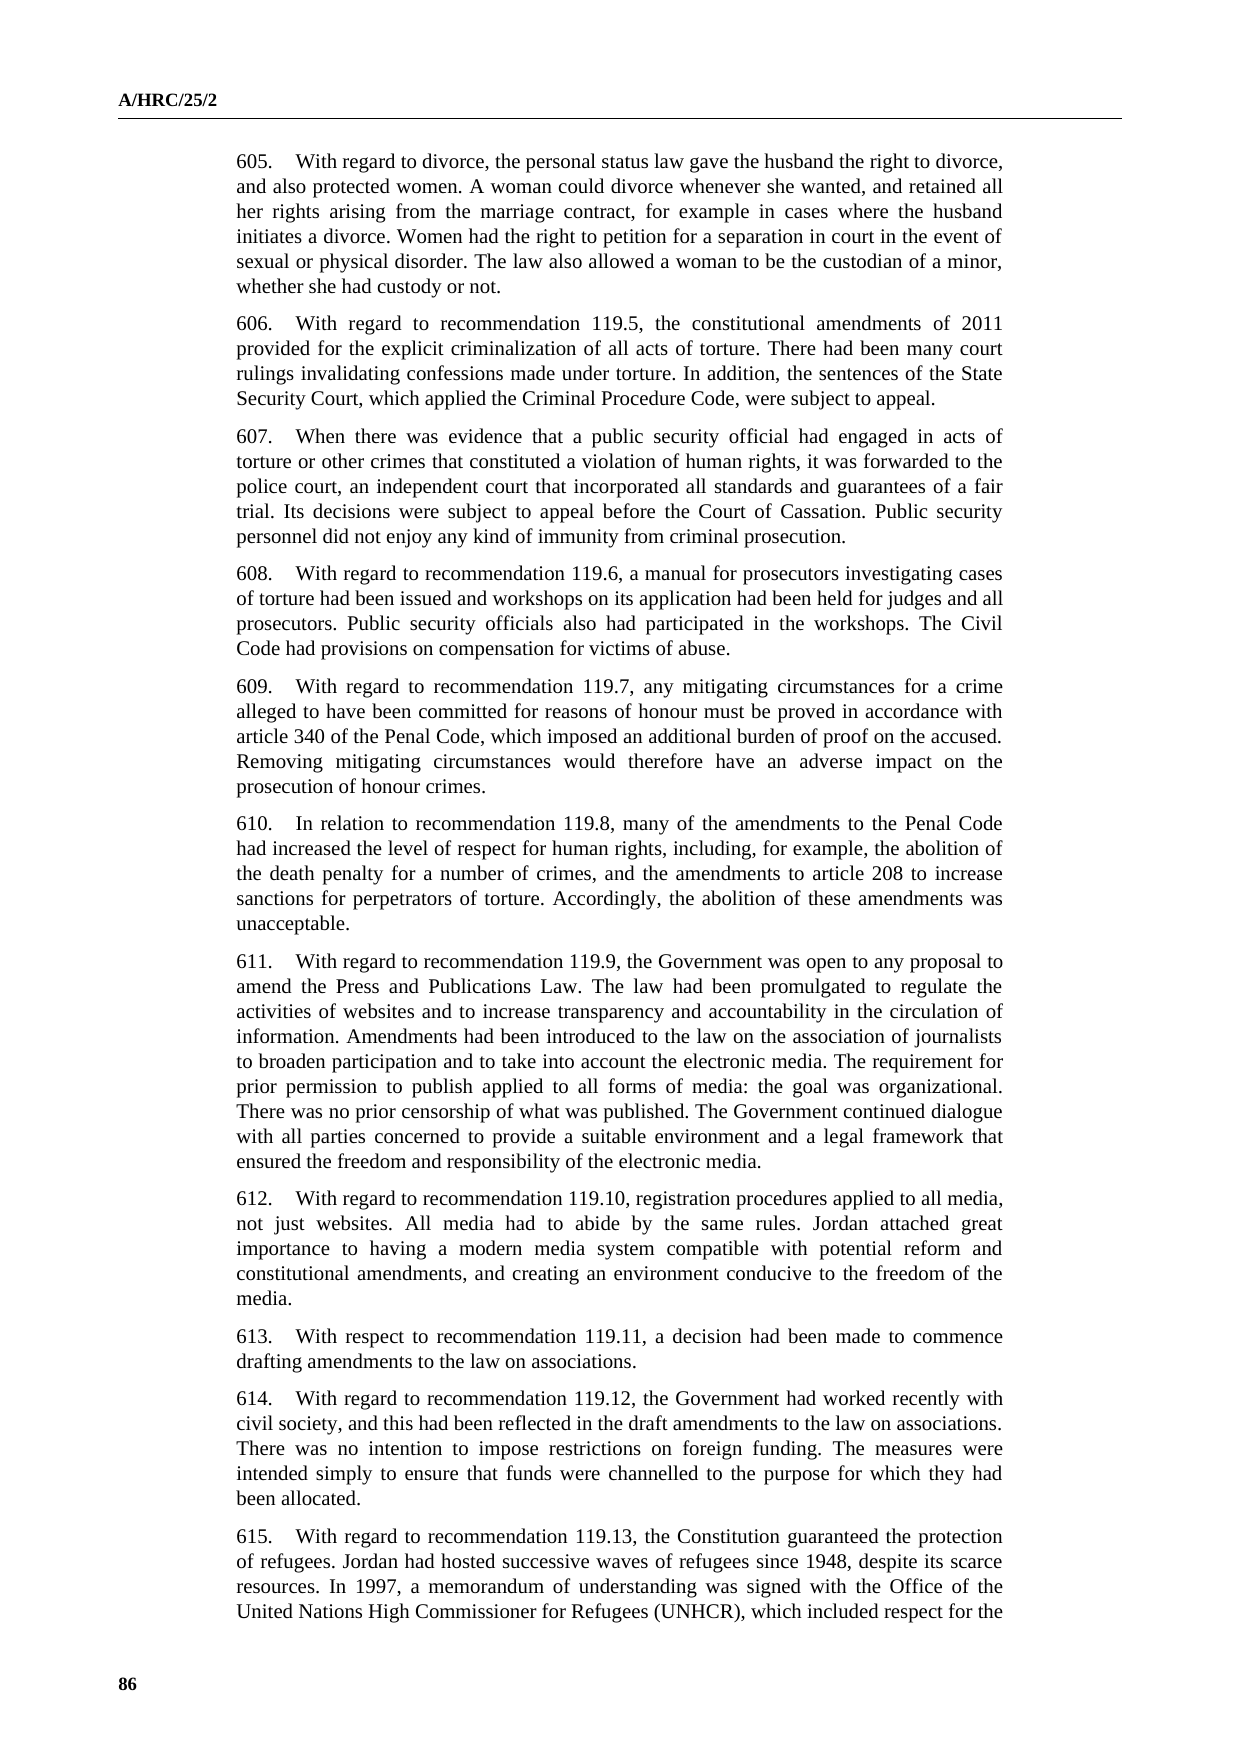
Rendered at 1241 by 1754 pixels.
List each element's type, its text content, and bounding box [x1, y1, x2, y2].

text 607. When there was evidence that a public security official had engaged in acts of torture or other crimes that constituted a violation of human rights, it was forwarded to the police court, an independent court that incorporated all standards and guarantees of a fair trial. Its decisions were subject to appeal before the Court of Cassation. Public security personnel did not enjoy any kind of immunity from criminal prosecution. [236, 423, 1004, 548]
text 608. With regard to recommendation 119.6, a manual for prosecutors investigating cases of torture had been issued and workshops on its application had been held for judges and all prosecutors. Public security officials also had participated in the workshops. The Civil Code had provisions on compensation for victims of abuse. [236, 560, 1004, 660]
text 606. With regard to recommendation 119.5, the constitutional amendments of 2011 provided for the explicit criminalization of all acts of torture. There had been many court rulings invalidating confessions made under torture. In addition, the sentences of the State Security Court, which applied the Criminal Procedure Code, were subject to appeal. [236, 310, 1004, 410]
text 613. With respect to recommendation 119.11, a decision had been made to commence drafting amendments to the law on associations. [236, 1323, 1004, 1373]
text 610. In relation to recommendation 119.8, many of the amendments to the Penal Code had increased the level of respect for human rights, including, for example, the abolition of the death penalty for a number of crimes, and the amendments to article 208 to increase sanctions for perpetrators of torture. Accordingly, the abolition of these amendments was unacceptable. [236, 810, 1004, 935]
text 611. With regard to recommendation 119.9, the Government was open to any proposal to amend the Press and Publications Law. The law had been promulgated to regulate the activities of websites and to increase transparency and accountability in the circulation of information. Amendments had been introduced to the law on the association of journalists to broaden participation and to take into account the electronic media. The requirement for prior permission to publish applied to all forms of media: the goal was organizational. There was no prior censorship of what was published. The Government continued dialogue with all parties concerned to provide a suitable environment and a legal framework that ensured the freedom and responsibility of the electronic media. [236, 948, 1004, 1173]
text 612. With regard to recommendation 119.10, registration procedures applied to all media, not just websites. All media had to abide by the same rules. Jordan attached great importance to having a modern media system compatible with potential reform and constitutional amendments, and creating an environment conducive to the freedom of the media. [236, 1185, 1004, 1310]
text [236, 1523, 1004, 1623]
text 605. With regard to divorce, the personal status law gave the husband the right to divorce, and also protected women. A woman could divorce whenever she wanted, and retained all her rights arising from the marriage contract, for example in cases where the husband initiates a divorce. Women had the right to petition for a separation in court in the event of sexual or physical disorder. The law also allowed a woman to be the custodian of a minor, whether she had custody or not. [236, 148, 1004, 298]
text 609. With regard to recommendation 119.7, any mitigating circumstances for a crime alleged to have been committed for reasons of honour must be proved in accordance with article 340 of the Penal Code, which imposed an additional burden of proof on the accused. Removing mitigating circumstances would therefore have an adverse impact on the prosecution of honour crimes. [236, 673, 1004, 798]
text 614. With regard to recommendation 119.12, the Government had worked recently with civil society, and this had been reflected in the draft amendments to the law on associations. There was no intention to impose restrictions on foreign funding. The measures were intended simply to ensure that funds were channelled to the purpose for which they had been allocated. [236, 1385, 1004, 1510]
